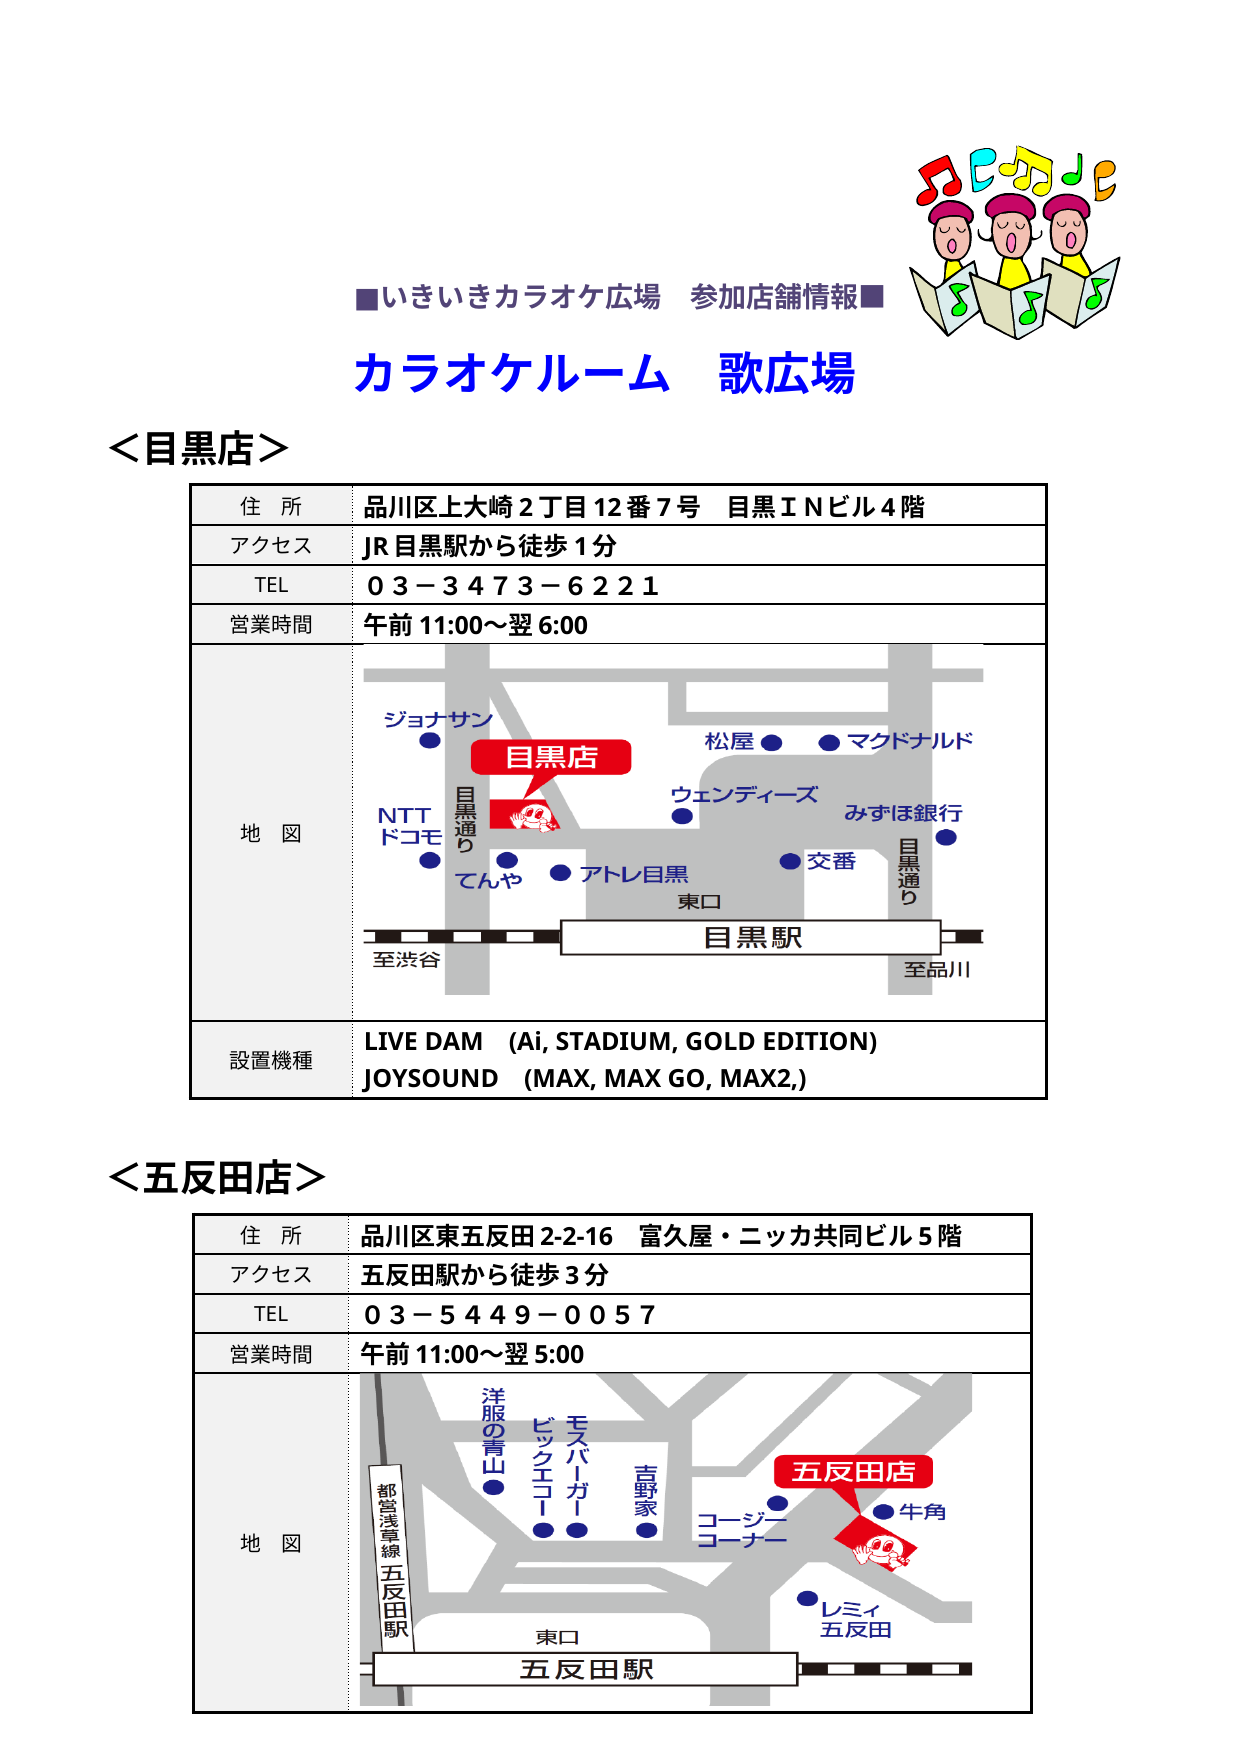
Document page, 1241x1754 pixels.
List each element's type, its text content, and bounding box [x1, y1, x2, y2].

table_cell ０３－３４７３－６２２１ [353, 566, 1045, 603]
text ＜五反田店＞ [29, 1137, 1211, 1212]
table_cell [353, 645, 1045, 1020]
table_cell 五反田駅から徒歩3分 [349, 1255, 1030, 1293]
table_cell 設置機種 [192, 1022, 352, 1097]
table_cell TEL [192, 566, 352, 603]
table_cell 地 図 [192, 645, 352, 1020]
table_cell 午前11:00～翌5:00 [349, 1334, 1030, 1372]
table_cell JR目黒駅から徒歩1分 [353, 526, 1045, 563]
table_cell 地 図 [195, 1374, 348, 1711]
text カラオケルーム 歌広場 [29, 333, 1211, 408]
table_header 住 所 [195, 1216, 348, 1253]
table_cell [349, 1374, 1030, 1711]
table_cell ０３－５４４９－００５７ [349, 1295, 1030, 1332]
table_cell アクセス [195, 1255, 348, 1293]
table_cell TEL [195, 1295, 348, 1332]
table_cell 営業時間 [192, 605, 352, 643]
picture [363, 644, 984, 995]
text ■いきいきカラオケ広場 参加店舗情報■ [29, 258, 1211, 333]
table_header 品川区上大崎2丁目12番7号 目黒ＩＮビル4階 [353, 486, 1045, 524]
table_header 住 所 [192, 486, 352, 524]
table_cell LIVE DAM (Ai, STADIUM, GOLD EDITION) JOYSOUND (MAX, MAX GO, MAX2,) [353, 1022, 1045, 1097]
table_cell 午前11:00～翌6:00 [353, 605, 1045, 643]
table_cell アクセス [192, 526, 352, 563]
picture [359, 1373, 973, 1706]
table_header 品川区東五反田2-2-16 富久屋・ニッカ共同ビル5階 [349, 1216, 1030, 1253]
text ＜目黒店＞ [29, 408, 1211, 483]
table_cell 営業時間 [195, 1334, 348, 1372]
